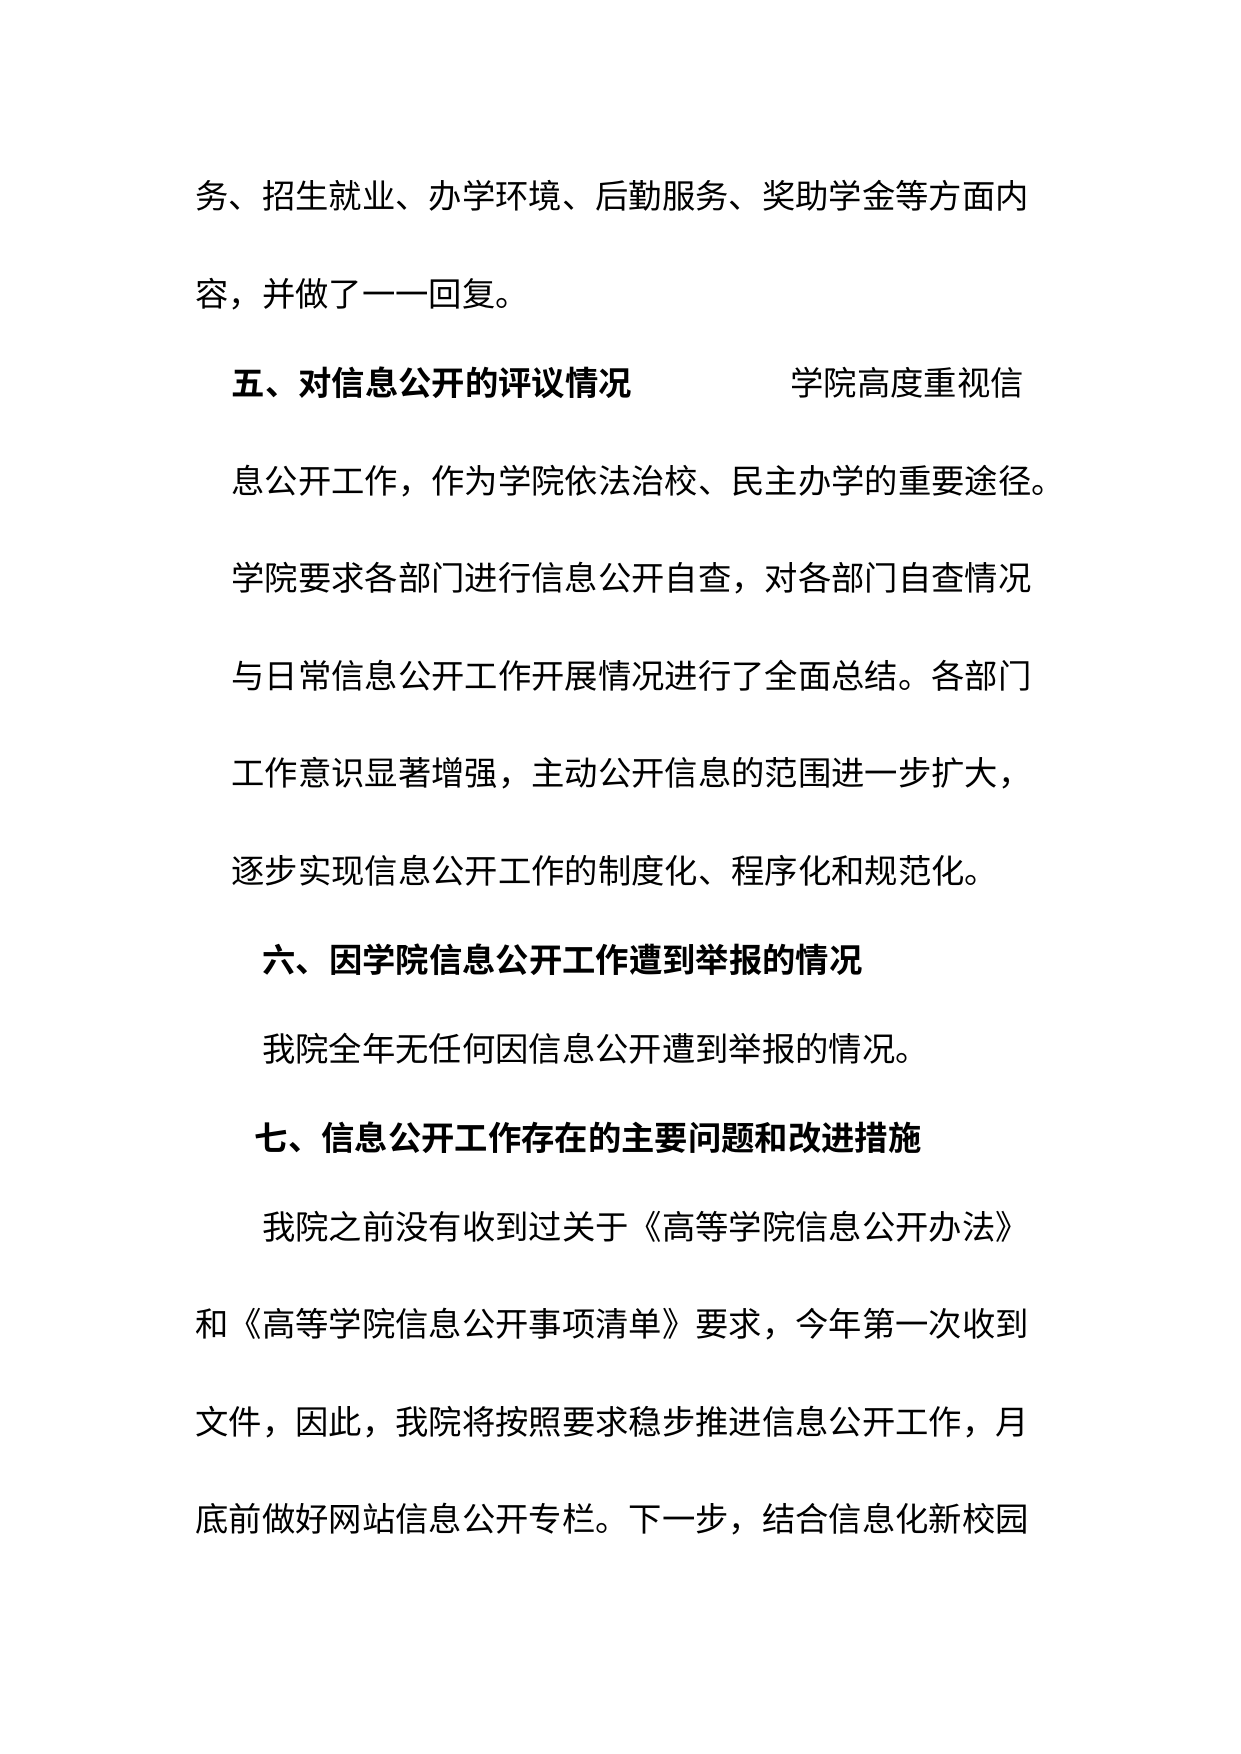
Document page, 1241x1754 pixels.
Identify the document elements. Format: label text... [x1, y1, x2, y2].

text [195, 1192, 1045, 1550]
text 五、对信息公开的评议情况 学院高度重视信息公开工作，作为学院依法治校、民主办学的重要途径。学院要求各部门进行信息公开自查，对各部门自查情况与日常信息公开工作开展情况进行了全面总结。各部门工作意识显著增强，主动公开信息的范围进一步扩大，逐步实现信息公开工作的制度化、程序化和规范化。 [231, 348, 1045, 901]
text 六、因学院信息公开工作遭到举报的情况 [195, 925, 1045, 990]
text 我院全年无任何因信息公开遭到举报的情况。 [195, 1014, 1045, 1079]
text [195, 162, 1045, 324]
text 七、信息公开工作存在的主要问题和改进措施 [187, 1103, 1045, 1168]
